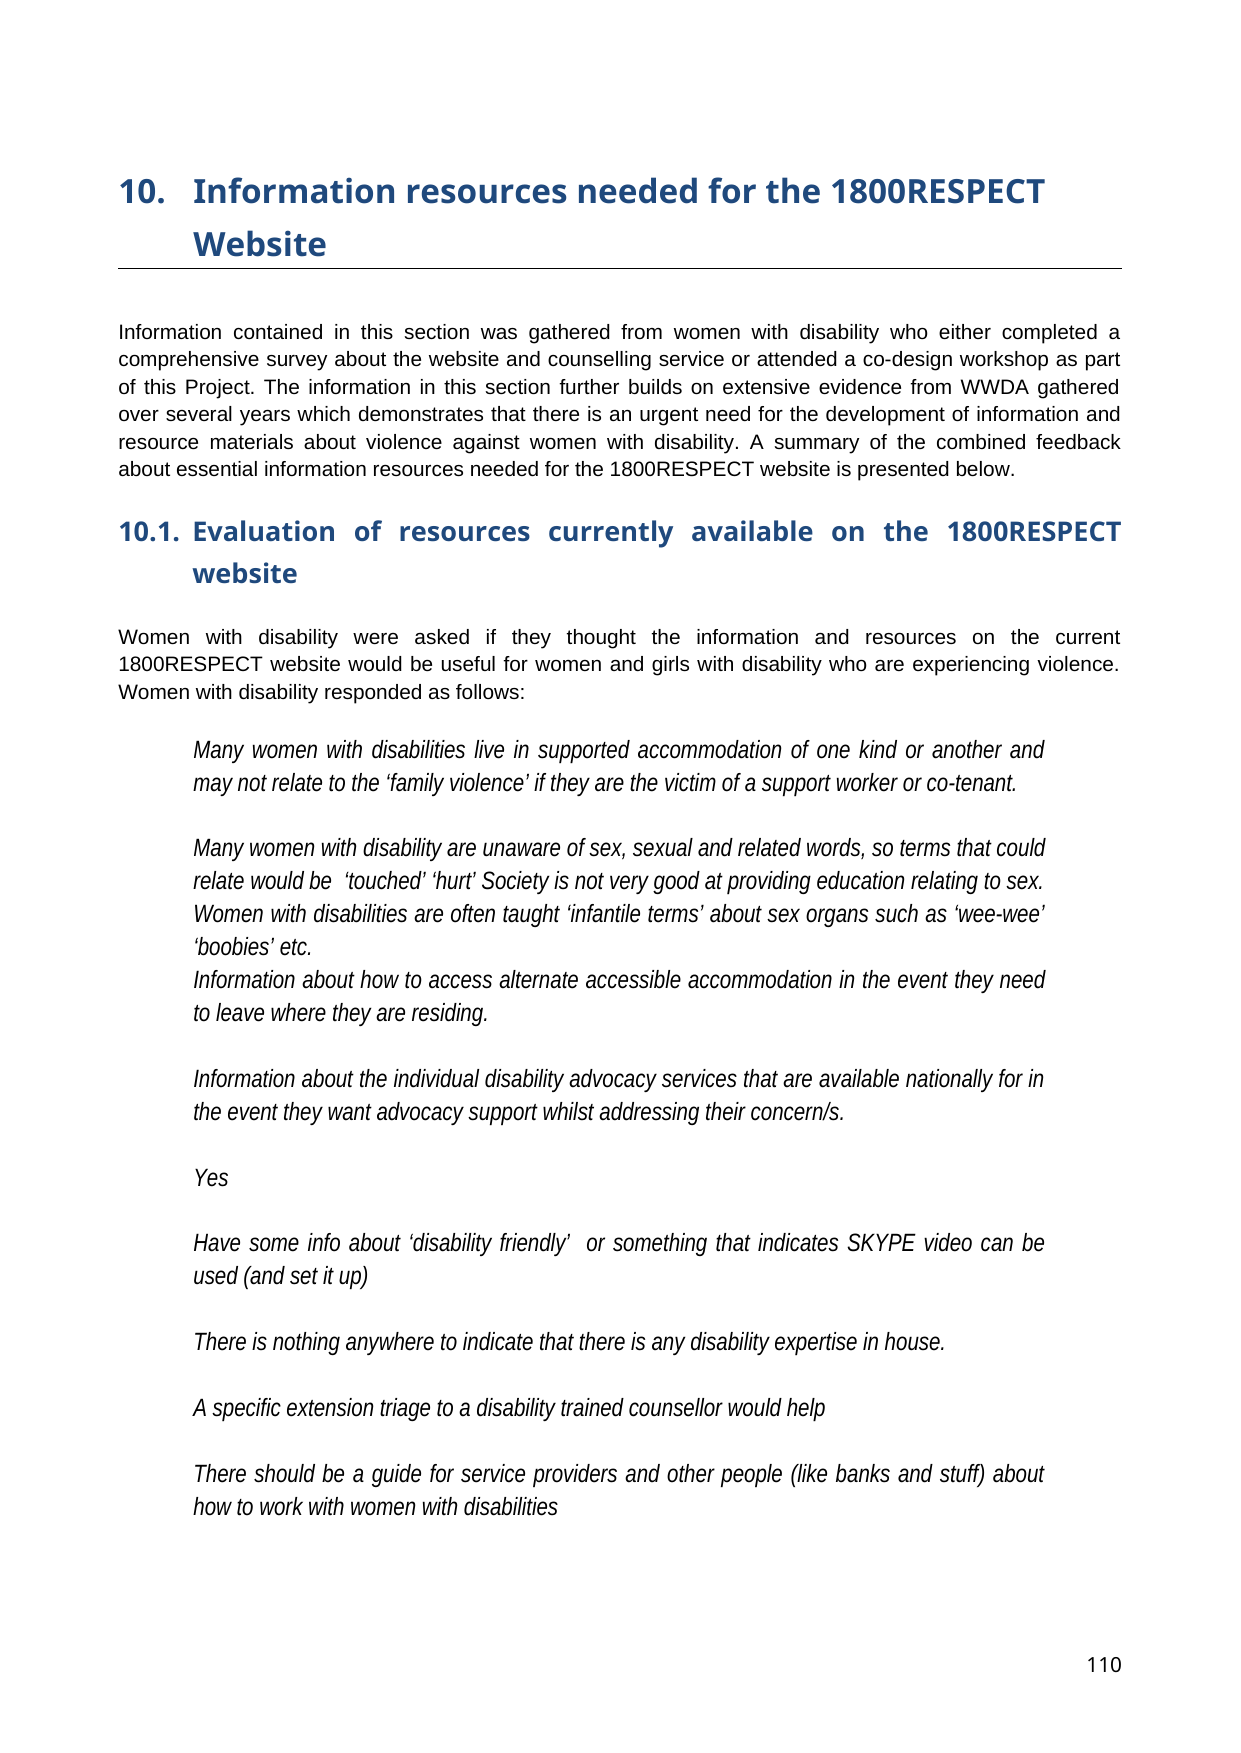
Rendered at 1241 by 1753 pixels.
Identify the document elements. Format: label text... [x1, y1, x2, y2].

text There should be a guide for service providers and other people (like banks and stuff) about how to work with women with disabilities [193, 1459, 1047, 1520]
subtitle 10.1. Evaluation of resources currently available on the 1800RESPECT website [118, 512, 1122, 592]
text Information about the individual disability advocacy services that are available nationally for in the event they want advocacy support whilst addressing their concern/s. [193, 1064, 1047, 1125]
text Information about how to access alternate accessible accommodation in the event they need to leave where they are residing. [193, 965, 1047, 1027]
text Yes [193, 1162, 1047, 1191]
text Many women with disabilities live in supported accommodation of one kind or another and may not relate to the ‘family violence’ if they are the victim of a support worker or co-tenant. [193, 734, 1047, 796]
text Have some info about ‘disability friendly’ or something that indicates SKYPE video can be used (and set it up) [193, 1228, 1047, 1290]
text There is nothing anywhere to indicate that there is any disability expertise in house. [193, 1327, 1047, 1356]
text Information contained in this section was gathered from women with disability who either completed a comprehensive survey about the website and counselling service or attended a co-design workshop as part of this Project. The information in this section further builds on extensive evidence from WWDA gathered over several years which demonstrates that there is an urgent need for the development of information and resource materials about violence against women with disability. A summary of the combined feedback about essential information resources needed for the 1800RESPECT website is presented below. [118, 320, 1122, 481]
text Many women with disability are unaware of sex, sexual and related words, so terms that could relate would be ‘touched’ ‘hurt’ Society is not very good at providing education relating to sex. Women with disabilities are often taught ‘infantile terms’ about sex organs such as ‘wee-wee’ ‘boobies’ etc. [193, 833, 1047, 961]
subtitle 10. Information resources needed for the 1800RESPECT Website [118, 168, 1122, 268]
text A specific extension triage to a disability trained counsellor would help [193, 1393, 1047, 1422]
text Women with disability were asked if they thought the information and resources on the current 1800RESPECT website would be useful for women and girls with disability who are experiencing violence. Women with disability responded as follows: [118, 624, 1122, 703]
